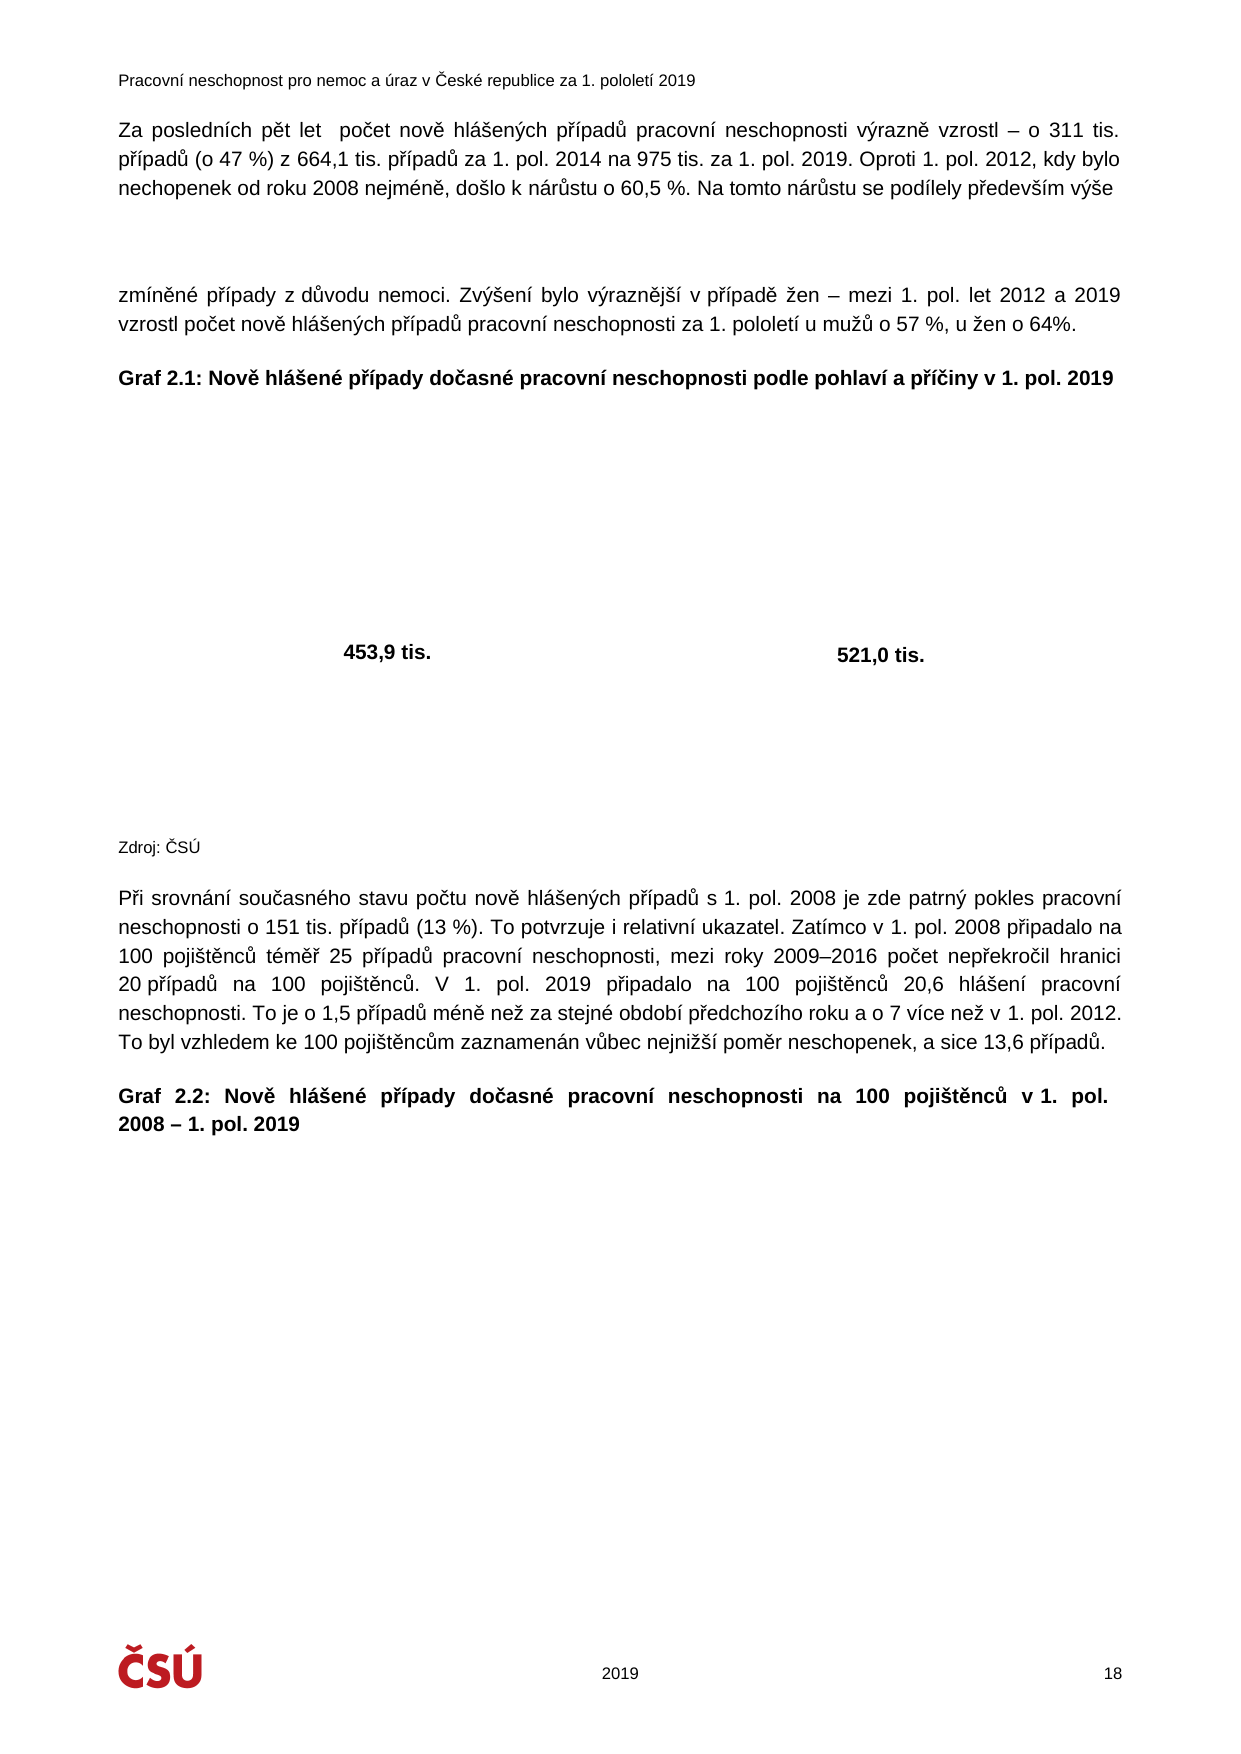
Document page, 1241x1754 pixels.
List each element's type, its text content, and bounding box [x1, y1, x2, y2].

text Graf 2.2: Nově hlášené případy dočasné pracovní neschopnosti na 100 pojištěnců v 1. pol. 2008 – 1. pol. 2019 [118, 1083, 1122, 1136]
text Při srovnání současného stavu počtu nově hlášených případů s 1. pol. 2008 je zde patrný pokles pracovní neschopnosti o 151 tis. případů (13 %). To potvrzuje i relativní ukazatel. Zatímco v 1. pol. 2008 připadalo na 100 pojištěnců téměř 25 případů pracovní neschopnosti, mezi roky 2009–2016 počet nepřekročil hranici 20 případů na 100 pojištěnců. V 1. pol. 2019 připadalo na 100 pojištěnců 20,6 hlášení pracovní neschopnosti. To je o 1,5 případů méně než za stejné období předchozího roku a o 7 více než v 1. pol. 2012. To byl vzhledem ke 100 pojištěncům zaznamenán vůbec nejnižší poměr neschopenek, a sice 13,6 případů. [118, 886, 1122, 1054]
text Za posledních pět let počet nově hlášených případů pracovní neschopnosti výrazně vzrostl – o 311 tis. případů (o 47 %) z 664,1 tis. případů za 1. pol. 2014 na 975 tis. za 1. pol. 2019. Oproti 1. pol. 2012, kdy bylo nechopenek od roku 2008 nejméně, došlo k nárůstu o 60,5 %. Na tomto nárůstu se podílely především výše [118, 118, 1122, 199]
text zmíněné případy z důvodu nemoci. Zvýšení bylo výraznější v případě žen – mezi 1. pol. let 2012 a 2019 vzrostl počet nově hlášených případů pracovní neschopnosti za 1. pololetí u mužů o 57 %, u žen o 64%. [118, 283, 1122, 336]
picture [118, 1643, 202, 1689]
text Graf 2.1: Nově hlášené případy dočasné pracovní neschopnosti podle pohlaví a příčiny v 1. pol. 2019 [118, 366, 1122, 389]
text Zdroj: ČSÚ [118, 838, 1122, 857]
